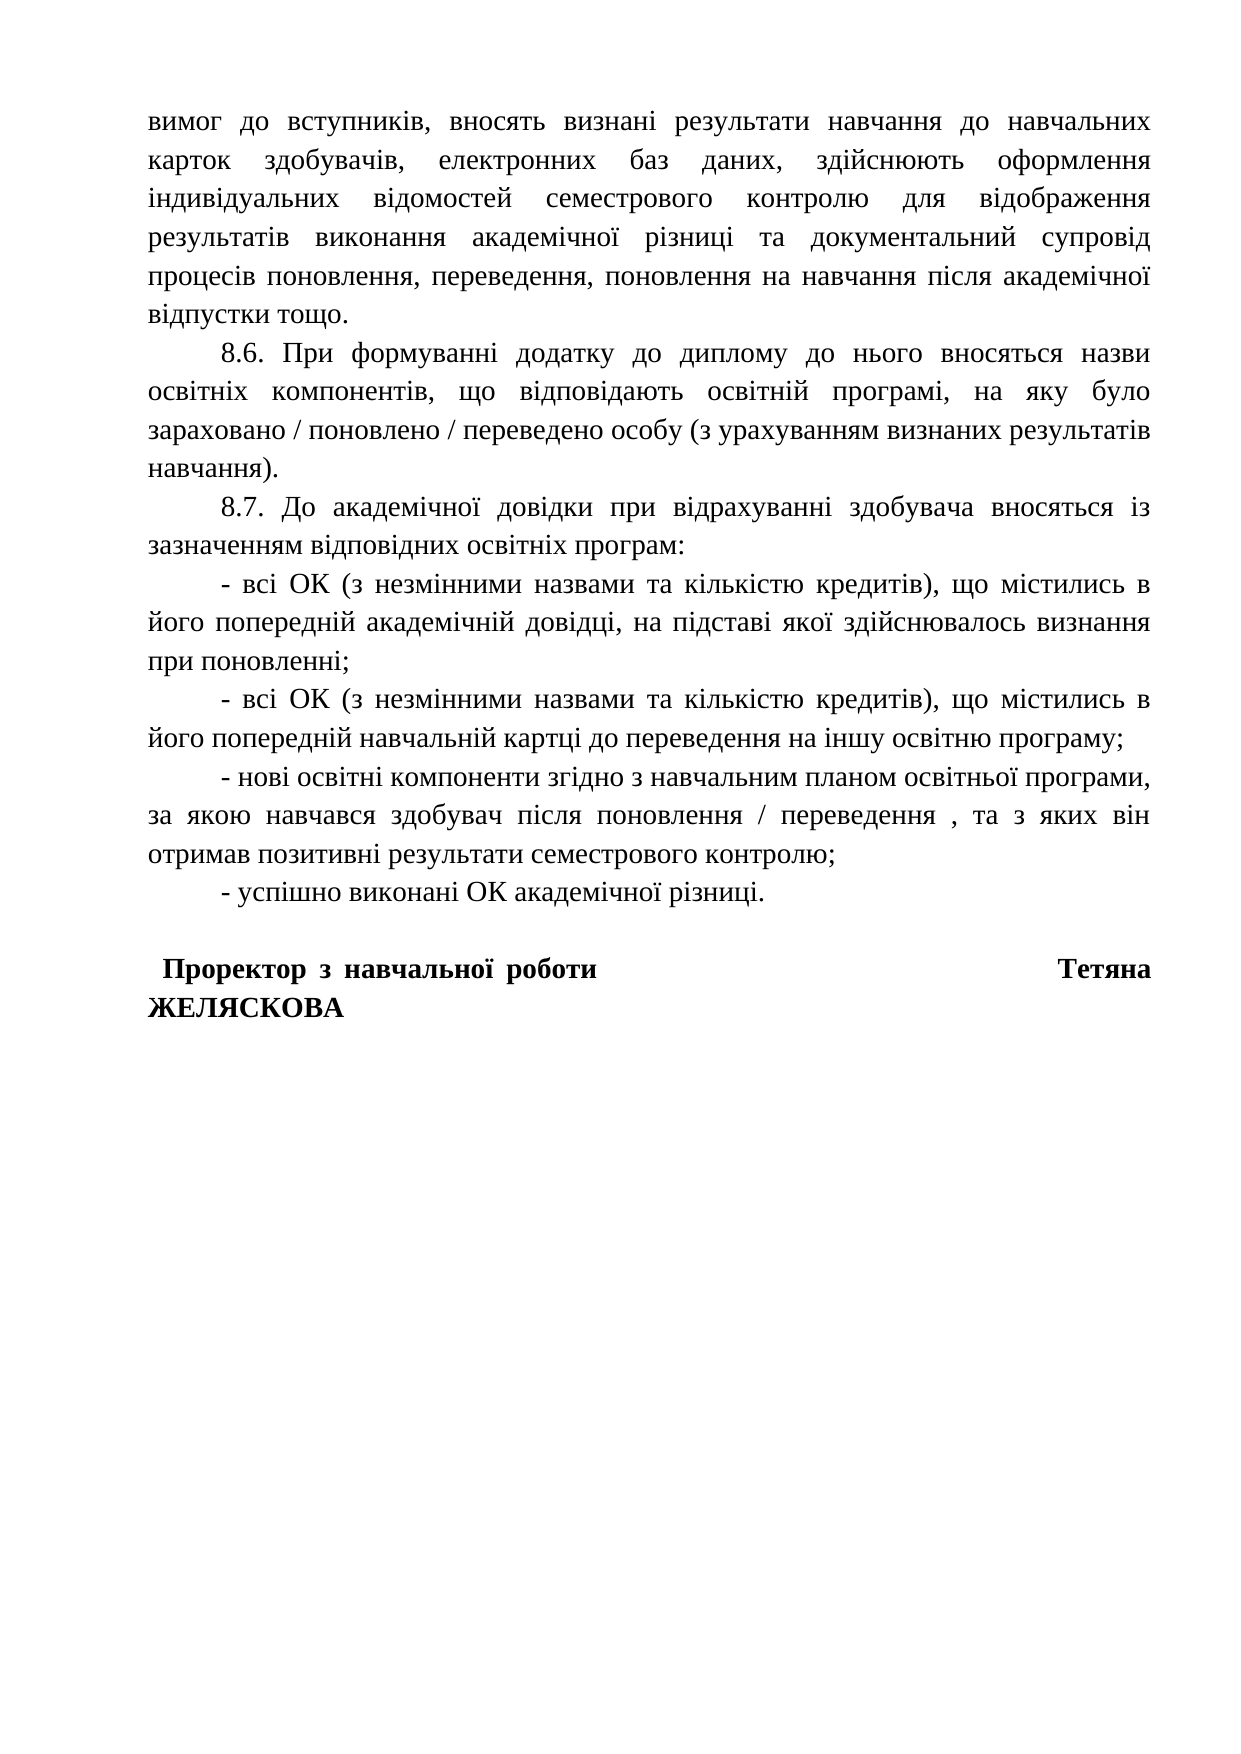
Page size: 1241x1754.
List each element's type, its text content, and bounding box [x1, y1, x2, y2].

text 8.6. При формуванні додатку до диплому до нього вносяться назви освітніх компонентів, що відповідають освітній програмі, на яку було зараховано / поновлено / переведено особу (з урахуванням визнаних результатів навчання). [148, 335, 1152, 484]
text - всі ОК (з незмінними назвами та кількістю кредитів), що містились в його попередній навчальній картці до переведення на іншу освітню програму; [148, 682, 1152, 754]
text - всі ОК (з незмінними назвами та кількістю кредитів), що містились в його попередній академічній довідці, на підставі якої здійснювалось визнання при поновленні; [148, 566, 1152, 677]
text - успішно виконані ОК академічної різниці. [148, 874, 1152, 908]
text Проректор з навчальної роботи Тетяна ЖЕЛЯСКОВА [148, 951, 1152, 1023]
text 8.7. До академічної довідки при відрахуванні здобувача вносяться із зазначенням відповідних освітніх програм: [148, 489, 1152, 561]
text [148, 103, 1152, 330]
text - нові освітні компоненти згідно з навчальним планом освітньої програми, за якою навчався здобувач після поновлення / переведення , та з яких він отримав позитивні результати семестрового контролю; [148, 759, 1152, 869]
